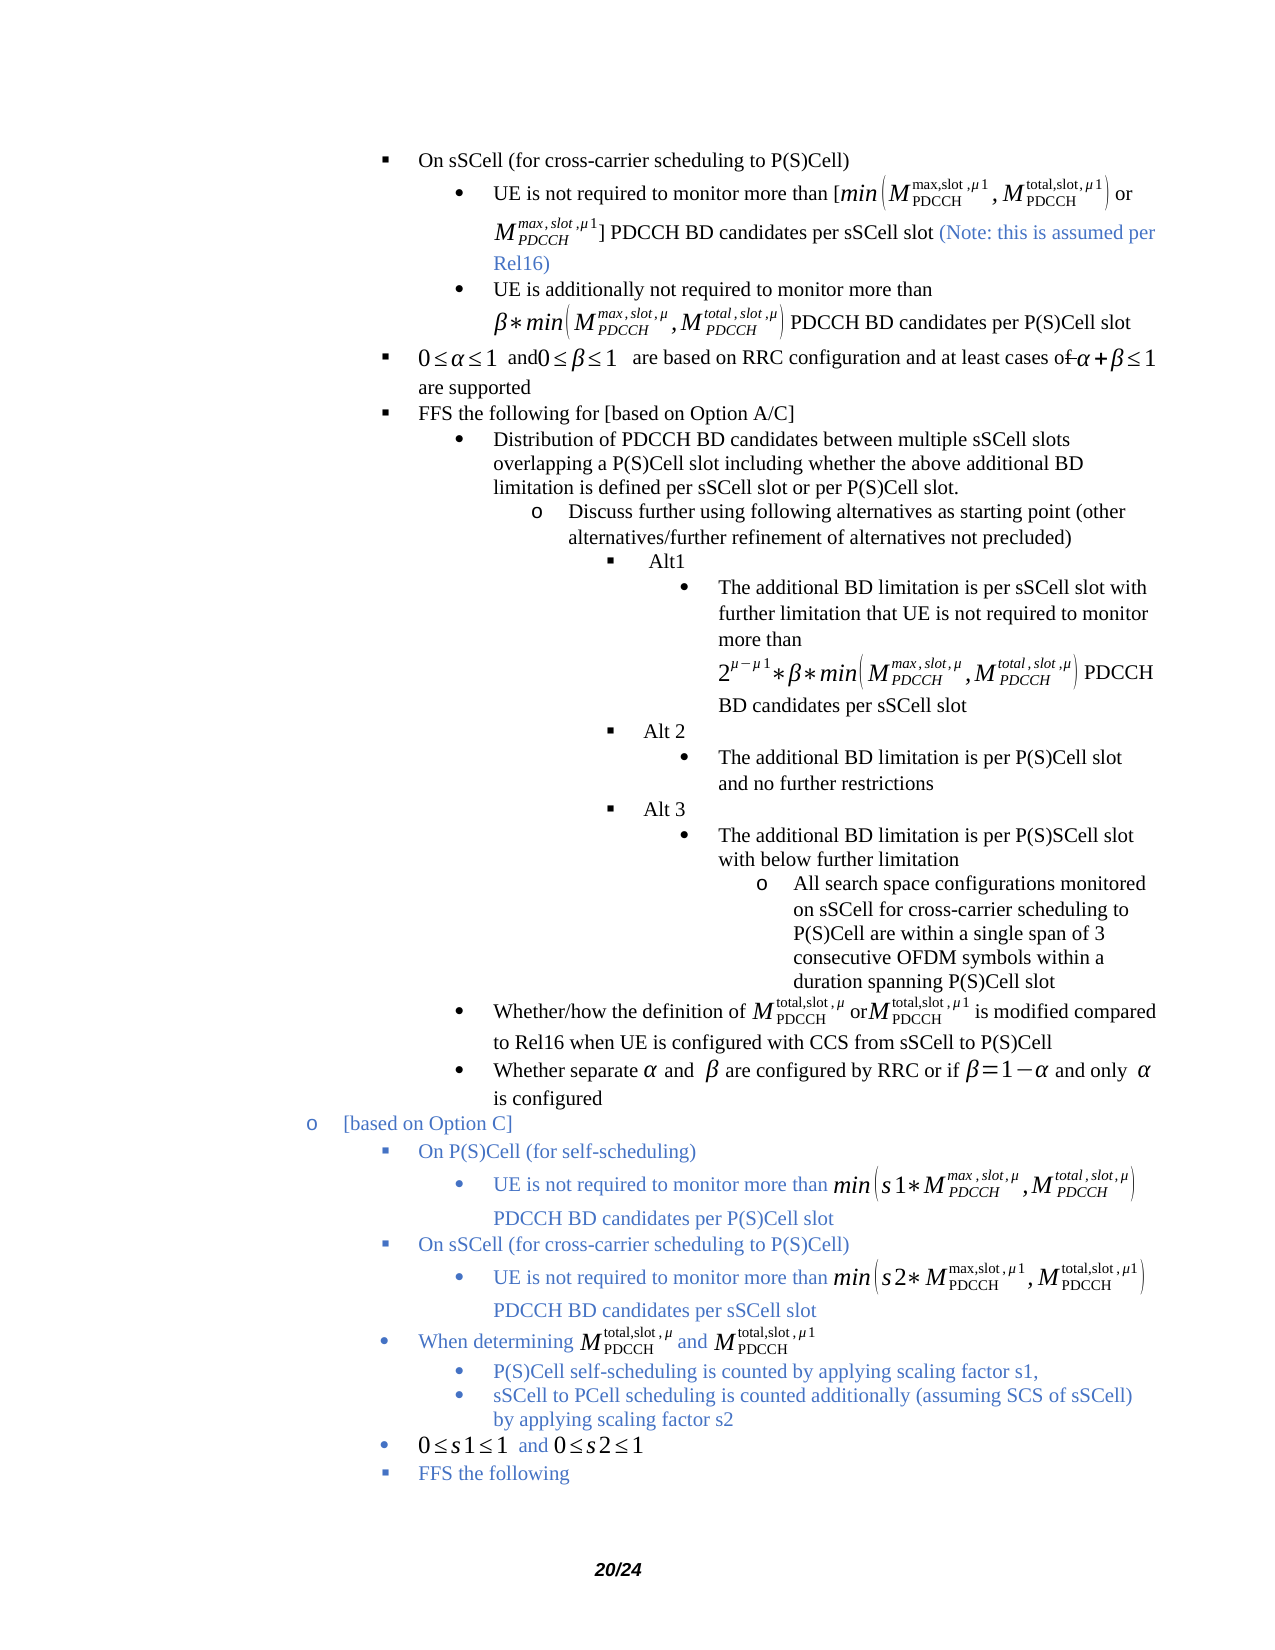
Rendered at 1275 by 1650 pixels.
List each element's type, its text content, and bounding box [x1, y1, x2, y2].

list On sSCell (for cross-carrier scheduling to P(S)Cell) [381, 1231, 1157, 1256]
list The additional BD limitation is per sSCell slot with further limitation that UE is not required to monitor more than PDCCH BD candidates per sSCell slot [681, 575, 1157, 717]
list Whether separate and are configured by RRC or if and only is configured [456, 1056, 1157, 1109]
list UE is additionally not required to monitor more than PDCCH BD candidates per P(S)Cell slot [456, 277, 1157, 341]
list Discuss further using following alternatives as starting point (other alternatives/further refinement of alternatives not precluded) [531, 499, 1157, 549]
list When determining and [381, 1324, 1157, 1359]
list [based on Option C] [306, 1111, 1157, 1137]
list P(S)Cell self-scheduling is counted by applying scaling factor s1, [456, 1359, 1157, 1383]
list UE is not required to monitor more than PDCCH BD candidates per P(S)Cell slot [456, 1165, 1157, 1229]
list UE is not required to monitor more than PDCCH BD candidates per sSCell slot [456, 1257, 1157, 1322]
list The additional BD limitation is per P(S)Cell slot and no further restrictions [681, 745, 1157, 795]
list FFS the following [381, 1461, 1157, 1485]
list Alt1 [606, 549, 1157, 573]
list sSCell to PCell scheduling is counted additionally (assuming SCS of sSCell) by applying scaling factor s2 [456, 1383, 1157, 1431]
list On P(S)Cell (for self-scheduling) [381, 1139, 1157, 1163]
list and [381, 1431, 1157, 1461]
list The additional BD limitation is per P(S)SCell slot with below further limitation [681, 823, 1157, 871]
list All search space configurations monitored on sSCell for cross-carrier scheduling to P(S)Cell are within a single span of 3 consecutive OFDM symbols within a duration spanning P(S)Cell slot [756, 871, 1157, 993]
list and are based on RRC configuration and at least cases of are supported [381, 343, 1157, 399]
list Distribution of PDCCH BD candidates between multiple sSCell slots overlapping a P(S)Cell slot including whether the above additional BD limitation is defined per sSCell slot or per P(S)Cell slot. [456, 427, 1157, 499]
list Alt 2 [606, 719, 1157, 743]
list Alt 3 [606, 797, 1157, 821]
list On sSCell (for cross-carrier scheduling to P(S)Cell) [381, 148, 1157, 172]
list UE is not required to monitor more than [ or ] PDCCH BD candidates per sSCell slot (Note: this is assumed per Rel16) [456, 174, 1157, 275]
list Whether/how the definition of or is modified compared to Rel16 when UE is configured with CCS from sSCell to P(S)Cell [456, 993, 1157, 1054]
list FFS the following for [based on Option A/C] [381, 401, 1157, 425]
